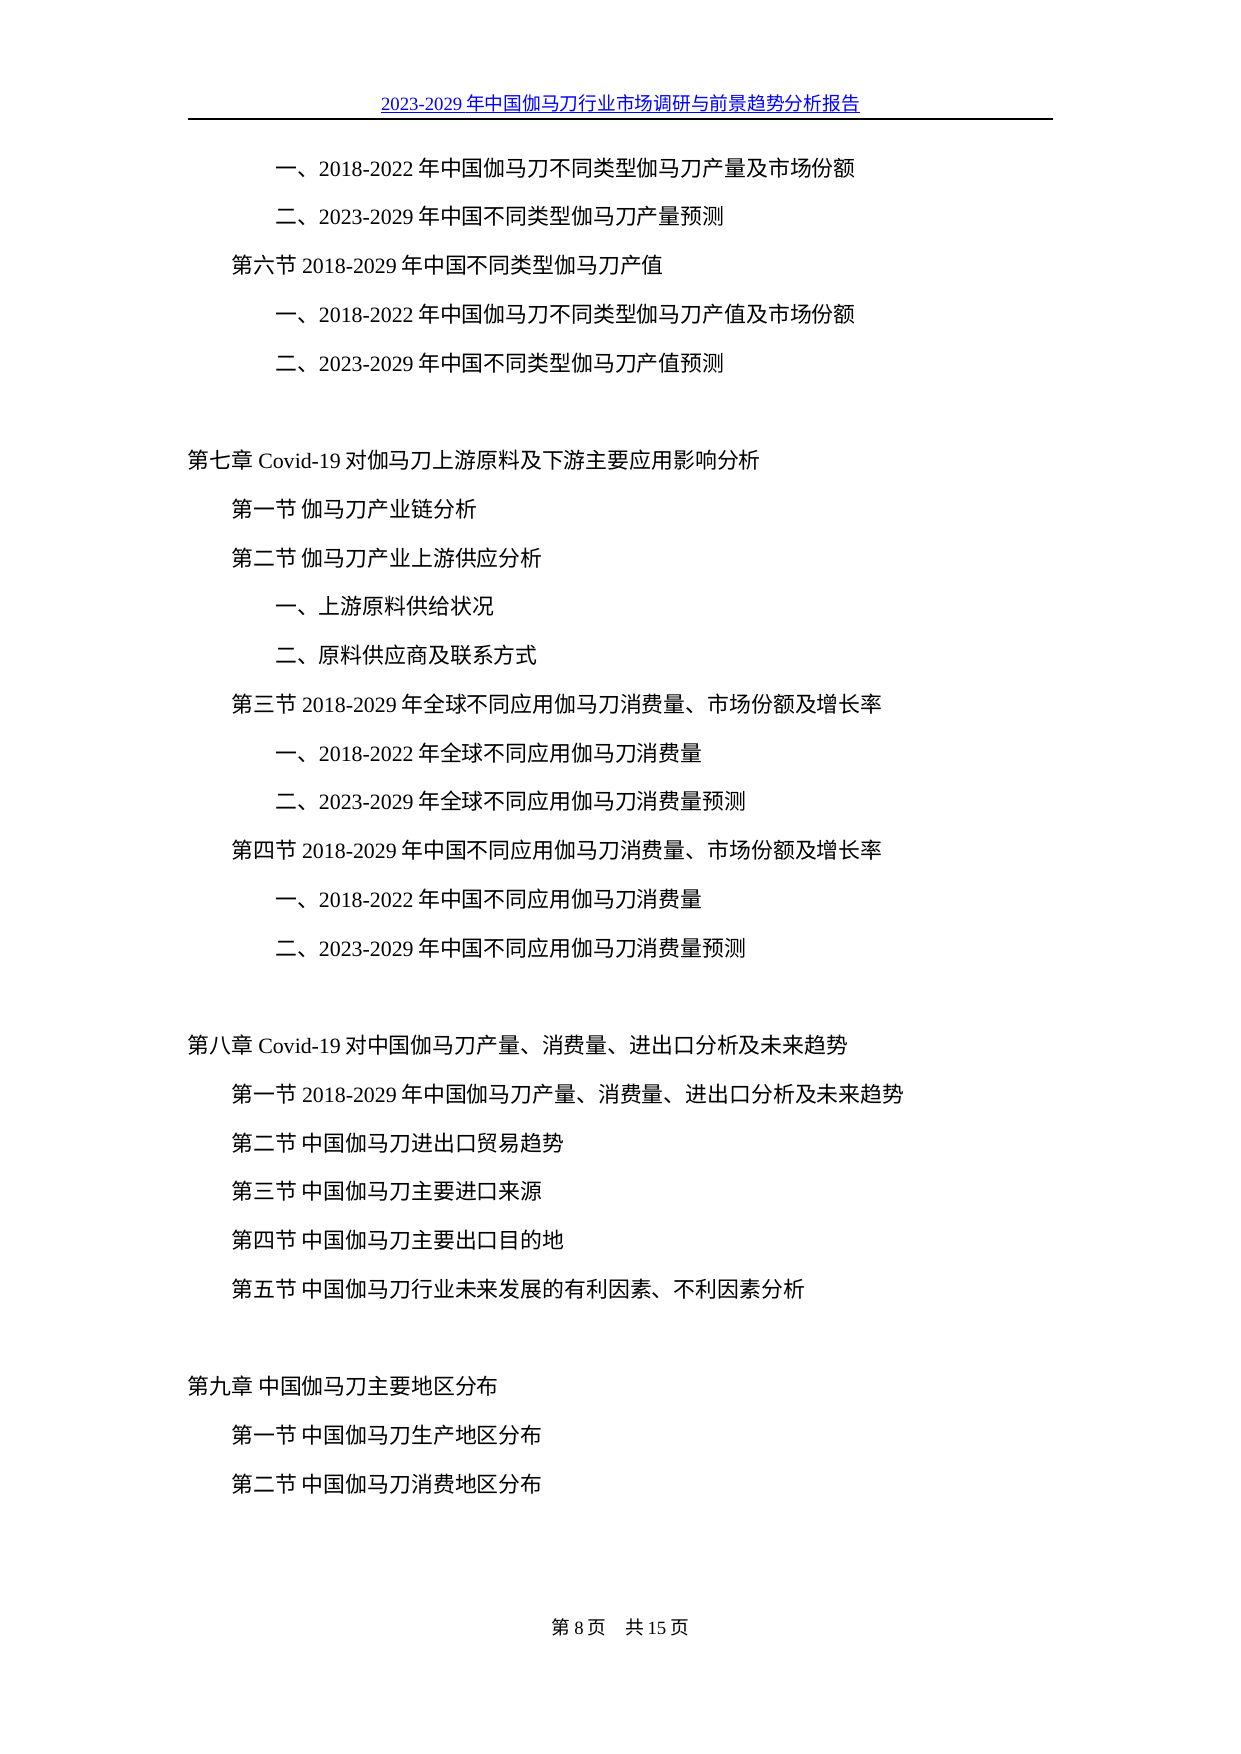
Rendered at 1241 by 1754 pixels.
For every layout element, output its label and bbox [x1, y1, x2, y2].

text [187, 150, 1053, 1499]
